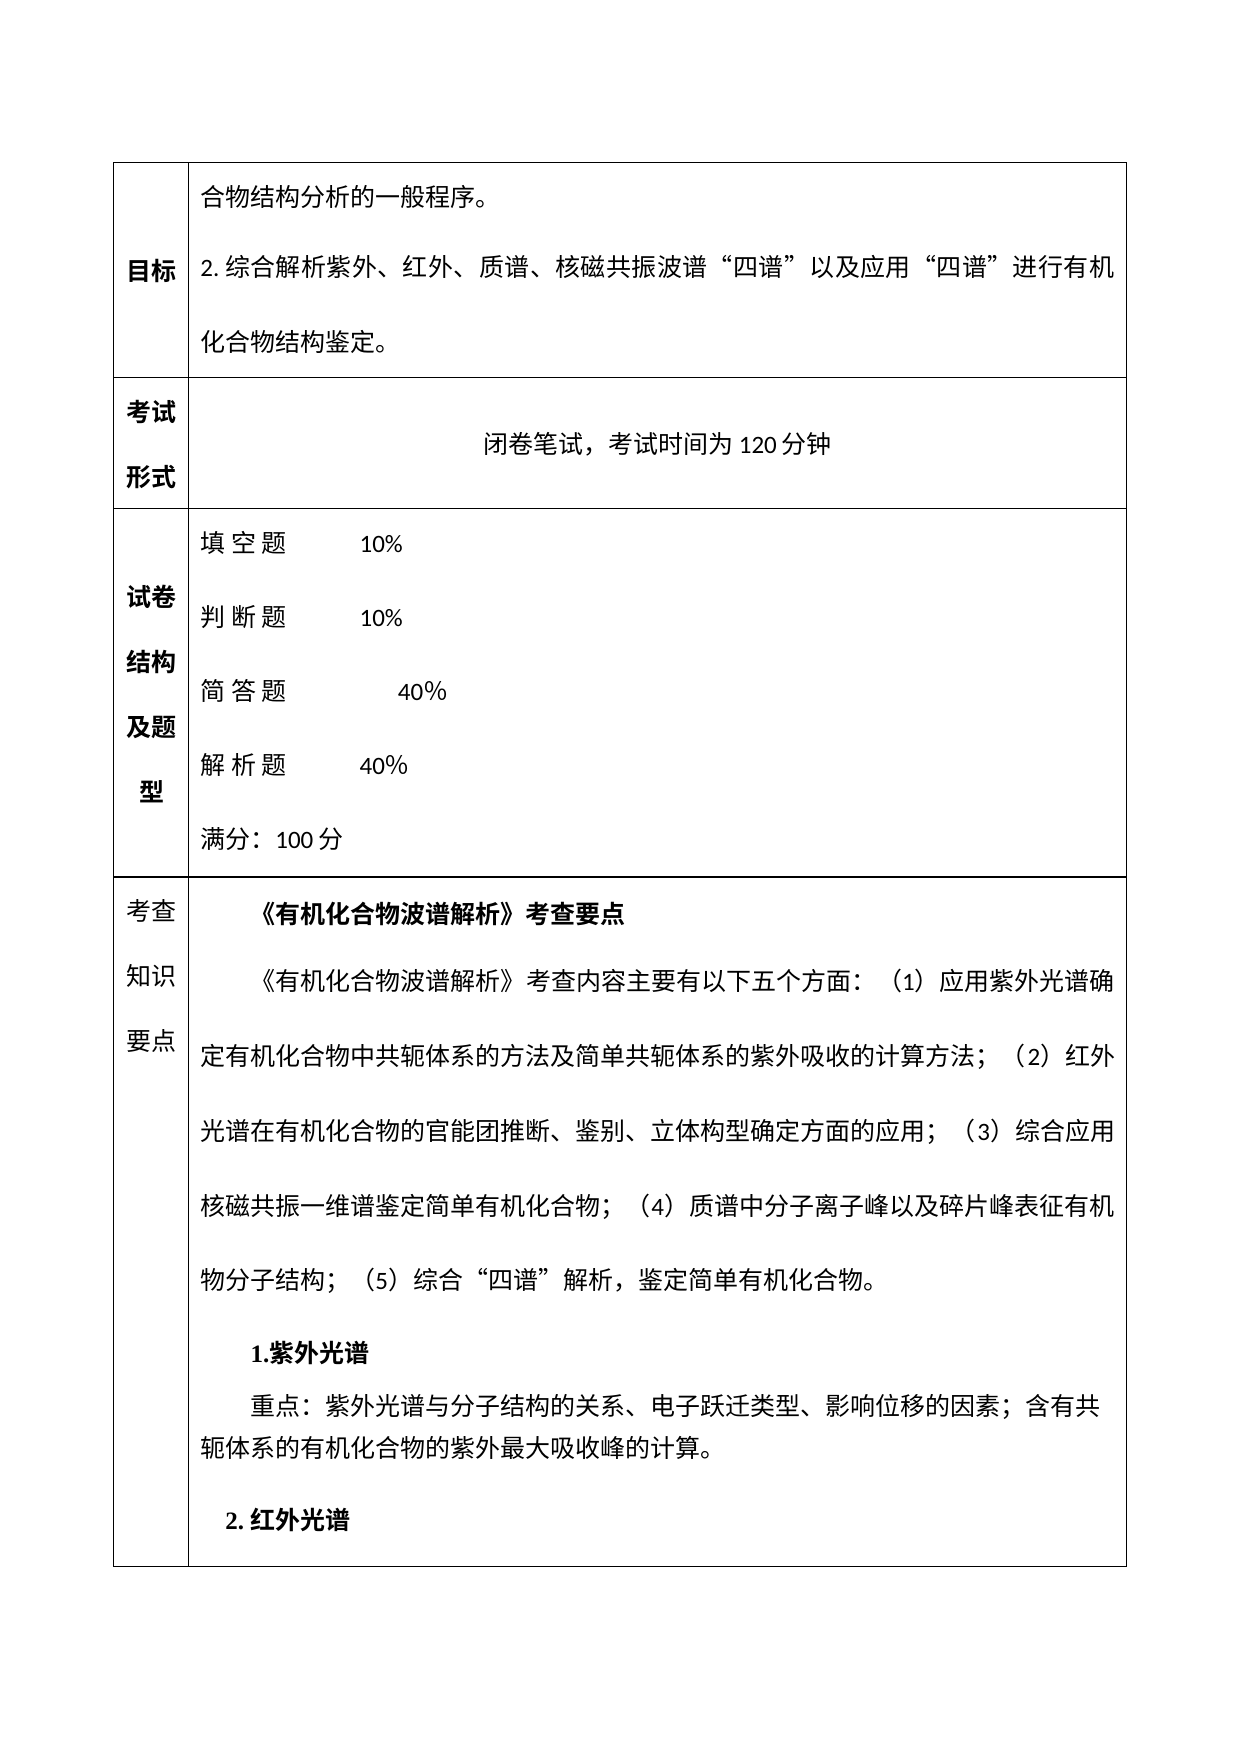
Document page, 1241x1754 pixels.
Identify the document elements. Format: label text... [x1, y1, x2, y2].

table_cell 试卷结构及题型 [114, 509, 188, 876]
table_cell 考试形式 [114, 378, 188, 508]
table_cell 闭卷笔试，考试时间为120分钟 [189, 378, 1126, 508]
table_cell 考查知识要点 [114, 878, 188, 1566]
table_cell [189, 163, 1126, 377]
table_cell 考查目标 [114, 163, 188, 377]
table_cell 填 空 题 10% 判 断 题 10% 简 答 题 40％ 解 析 题 40％ 满分：100分 [189, 509, 1126, 876]
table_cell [189, 878, 1126, 1566]
